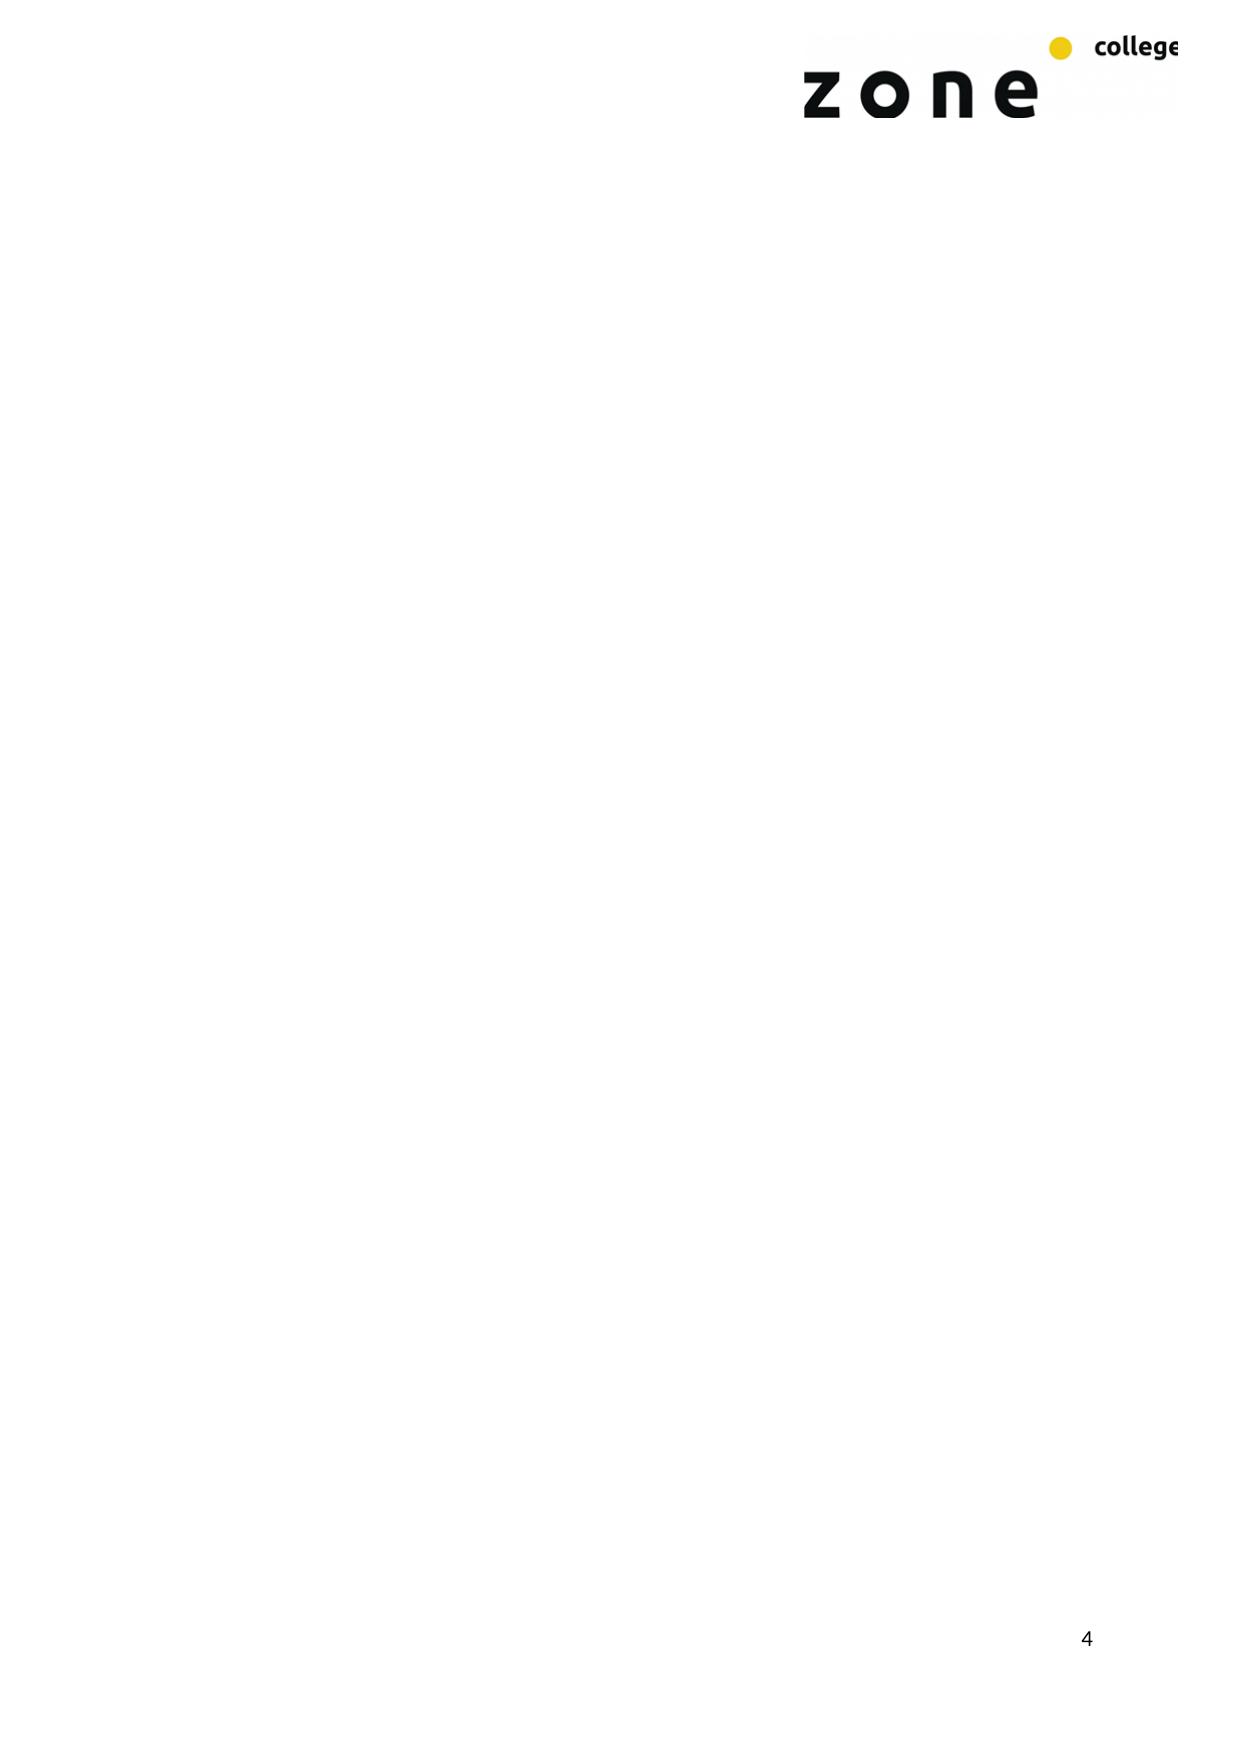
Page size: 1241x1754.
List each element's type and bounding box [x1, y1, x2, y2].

picture [802, 35, 1178, 117]
